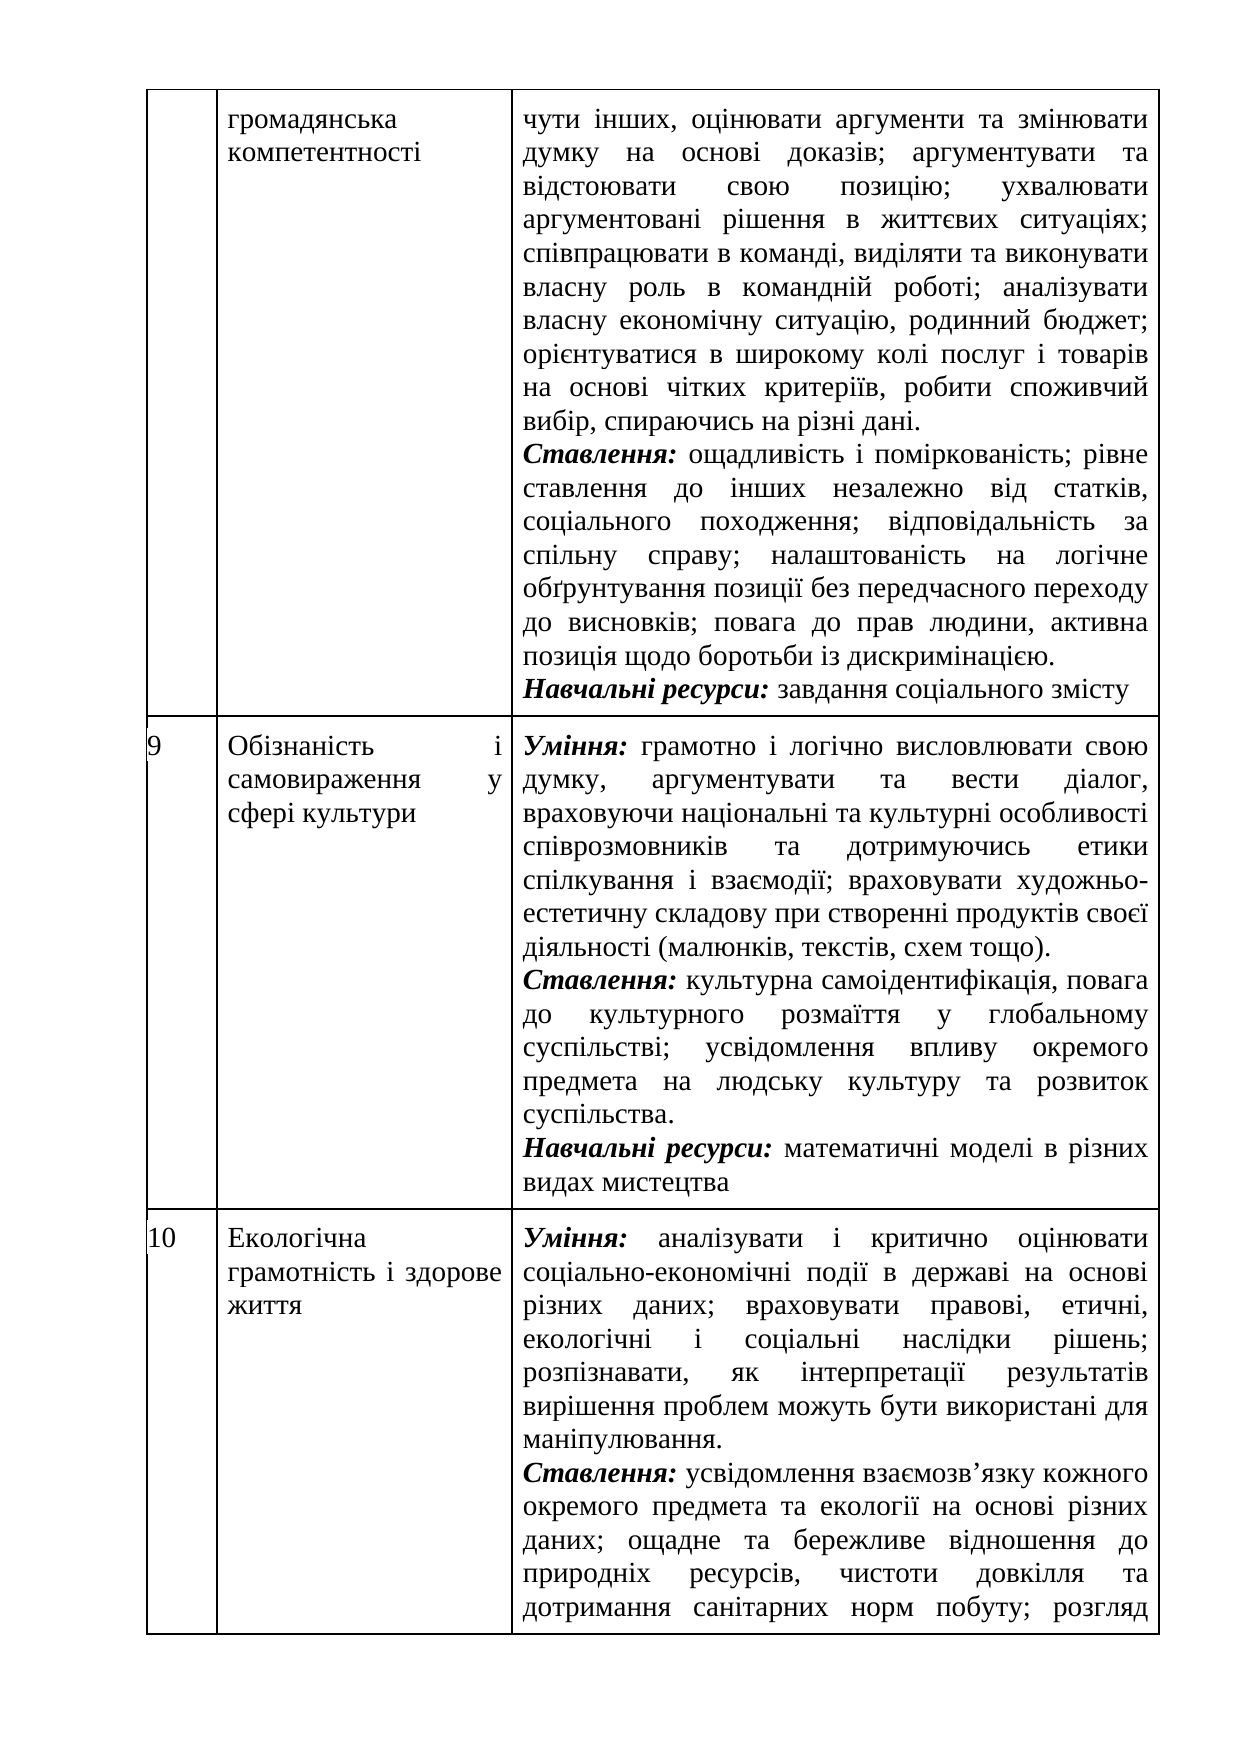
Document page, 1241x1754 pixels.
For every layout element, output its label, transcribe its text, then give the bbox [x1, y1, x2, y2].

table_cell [513, 90, 1158, 715]
table_cell Уміння: грамотно і логічно висловлювати свою думку, аргументувати та вести діалог, враховуючи національні та культурні особливості співрозмовників та дотримуючись етики спілкування і взаємодії; враховувати художньо-естетичну складову при створенні продуктів своєї діяльності (малюнків, текстів, схем тощо). Ставлення: культурна самоідентифікація, повага до культурного розмаїття у глобальному суспільстві; усвідомлення впливу окремого предмета на людську культуру та розвиток суспільства. Навчальні ресурси: математичні моделі в різних видах мистецтва [513, 717, 1158, 1208]
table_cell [218, 90, 511, 715]
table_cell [513, 1210, 1158, 1633]
table_cell 8 [148, 90, 216, 715]
table_cell 10 [148, 1210, 216, 1633]
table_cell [218, 1210, 511, 1633]
table_cell Обізнаність і самовираження у сфері культури [218, 717, 511, 1208]
table_cell 9 [148, 717, 216, 1208]
